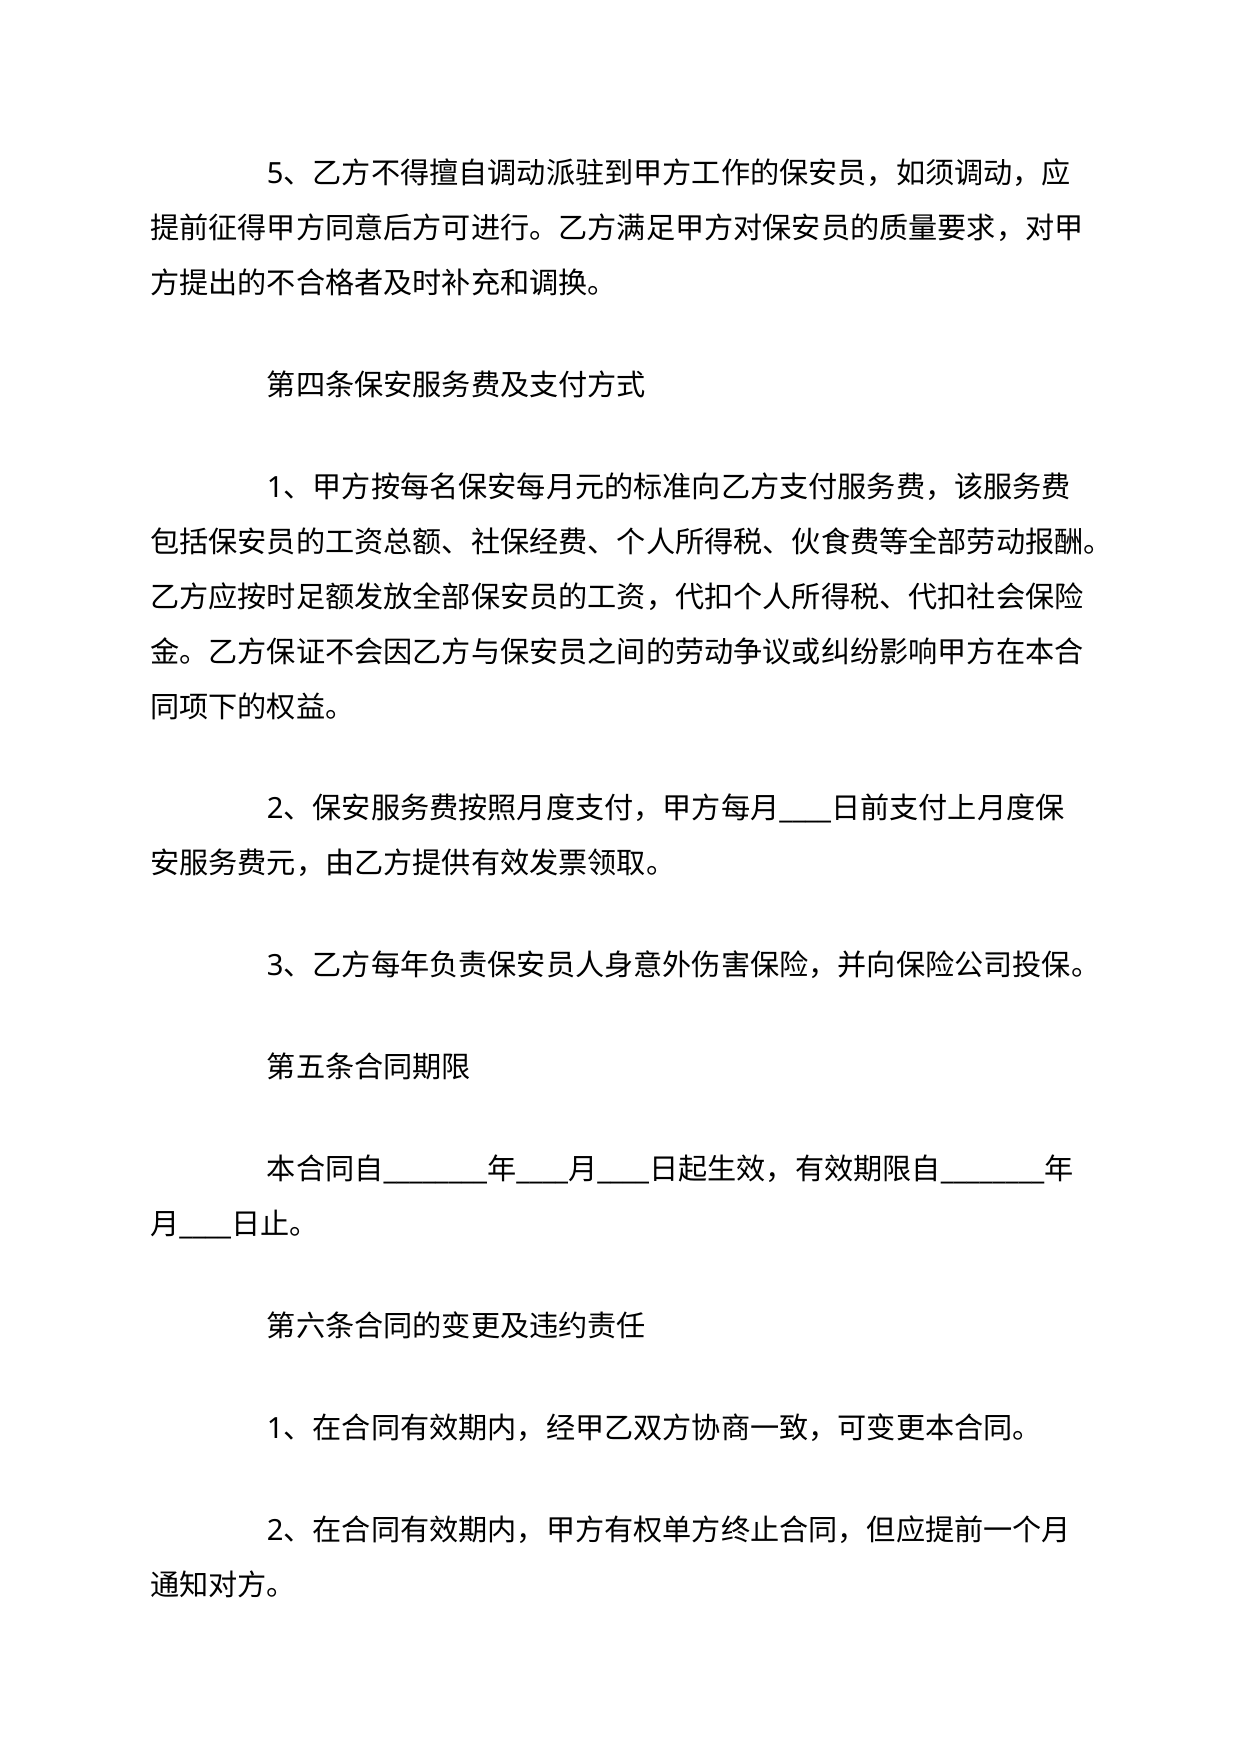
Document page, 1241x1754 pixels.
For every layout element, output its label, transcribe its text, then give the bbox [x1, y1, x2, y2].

text 2、保安服务费按照月度支付，甲方每月____日前支付上月度保安服务费元，由乙方提供有效发票领取。 [150, 785, 1090, 882]
text 3、乙方每年负责保安员人身意外伤害保险，并向保险公司投保。 [150, 942, 1090, 984]
text 本合同自________年____月____日起生效，有效期限自________年月____日止。 [150, 1145, 1090, 1243]
text 2、在合同有效期内，甲方有权单方终止合同，但应提前一个月通知对方。 [150, 1506, 1090, 1603]
text 1、在合同有效期内，经甲乙双方协商一致，可变更本合同。 [150, 1404, 1090, 1447]
text 第五条合同期限 [150, 1044, 1090, 1086]
text 第四条保安服务费及支付方式 [150, 362, 1090, 404]
text 1、甲方按每名保安每月元的标准向乙方支付服务费，该服务费包括保安员的工资总额、社保经费、个人所得税、伙食费等全部劳动报酬。乙方应按时足额发放全部保安员的工资，代扣个人所得税、代扣社会保险金。乙方保证不会因乙方与保安员之间的劳动争议或纠纷影响甲方在本合同项下的权益。 [150, 463, 1090, 725]
text 5、乙方不得擅自调动派驻到甲方工作的保安员，如须调动，应提前征得甲方同意后方可进行。乙方满足甲方对保安员的质量要求，对甲方提出的不合格者及时补充和调换。 [150, 150, 1090, 302]
text 第六条合同的变更及违约责任 [150, 1302, 1090, 1345]
